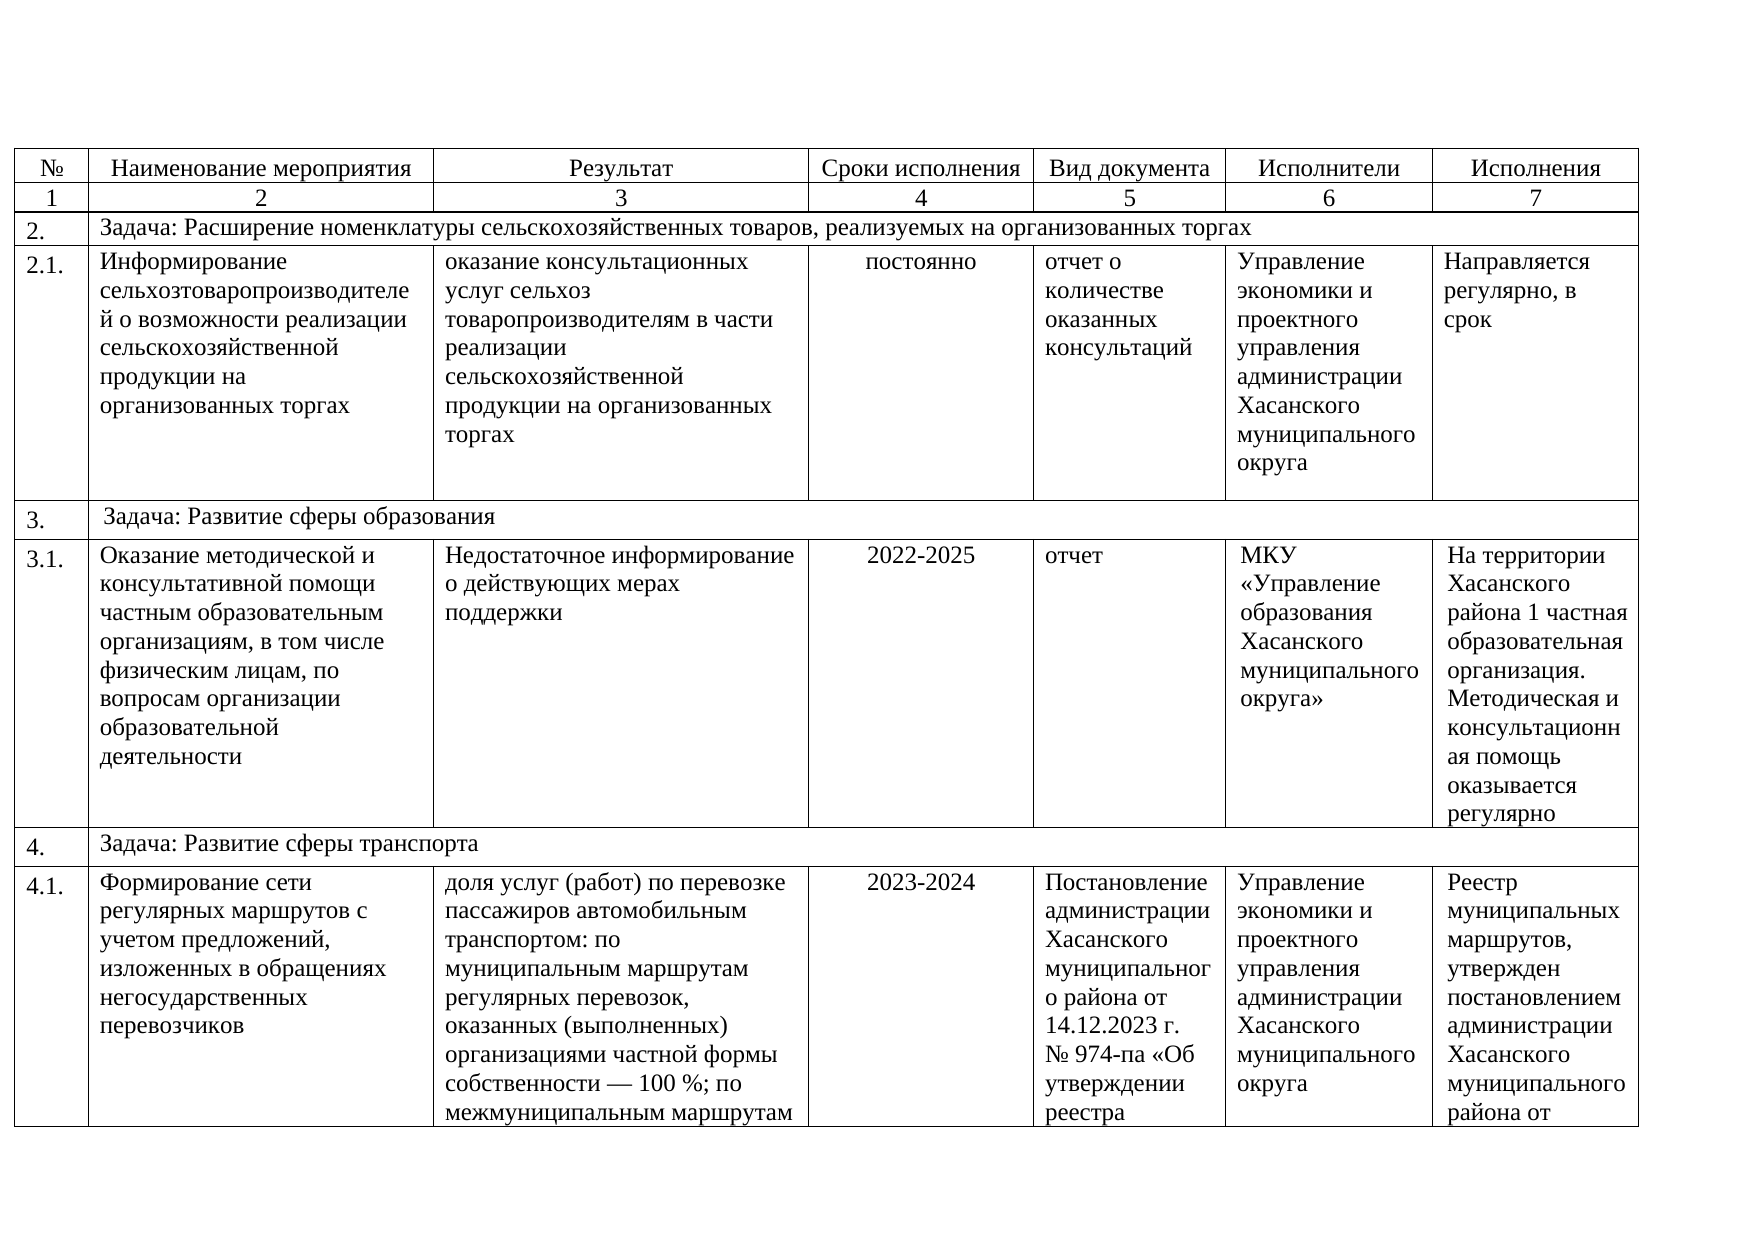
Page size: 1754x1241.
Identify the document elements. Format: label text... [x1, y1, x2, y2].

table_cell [1226, 867, 1432, 1126]
table_cell Задача: Расширение номенклатуры сельскохозяйственных товаров, реализуемых на организованных торгах [89, 213, 1638, 245]
table_cell На территории Хасанского района 1 частная образовательная организация. Методическая и консультационная помощь оказывается регулярно [1433, 540, 1638, 827]
table_header Наименование мероприятия [89, 149, 433, 182]
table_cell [89, 867, 433, 1126]
table_cell Оказание методической и консультативной помощи частным образовательным организациям, в том числе физическим лицам, по вопросам организации образовательной деятельности [89, 540, 433, 827]
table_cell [1433, 867, 1638, 1126]
table_cell Информирование сельхозтоваропроизводителей о возможности реализации сельскохозяйственной продукции на организованных торгах [89, 246, 433, 500]
table_header Исполнения [1433, 149, 1638, 182]
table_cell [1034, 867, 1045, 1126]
table_cell 6 [1226, 183, 1432, 211]
table_header Результат [434, 149, 808, 182]
table_cell 3.1. [15, 540, 88, 827]
table_cell 4. [15, 828, 88, 866]
table_cell Управление экономики и проектного управления администрации Хасанского муниципального округа [1226, 246, 1432, 500]
table_cell отчет о количестве оказанных консультаций [1034, 246, 1225, 500]
table_header Исполнители [1226, 149, 1432, 182]
table_cell Недостаточное информирование о действующих мерах поддержки [434, 540, 808, 827]
table_cell 5 [1034, 183, 1225, 211]
table_cell 2023-2024 [809, 867, 1033, 1126]
table_cell МКУ «Управление образования Хасанского муниципального округа» [1226, 540, 1432, 827]
table_cell Направляется регулярно, в срок [1433, 246, 1638, 500]
table_header Вид документа [1034, 149, 1225, 182]
table_cell 4 [809, 183, 1033, 211]
table_cell 1 [15, 183, 88, 211]
table_cell 7 [1433, 183, 1638, 211]
table_cell 2 [89, 183, 433, 211]
table_cell отчет [1034, 540, 1225, 827]
table_cell 2.1. [15, 246, 88, 500]
table_cell 3 [434, 183, 808, 211]
table_cell 2022-2025 [809, 540, 1033, 827]
table_header № [15, 149, 88, 182]
table_cell 3. [15, 501, 88, 539]
table_cell 4.1. [15, 867, 88, 1126]
table_cell постоянно [809, 246, 1033, 500]
table_cell 2. [15, 213, 88, 245]
table_cell Задача: Развитие сферы транспорта [89, 828, 1638, 866]
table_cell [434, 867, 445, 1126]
table_header Сроки исполнения [809, 149, 1033, 182]
table_cell Задача: Развитие сферы образования [89, 501, 1638, 539]
table_cell оказание консультационных услуг сельхоз товаропроизводителям в части реализации сельскохозяйственной продукции на организованных торгах [434, 246, 808, 500]
